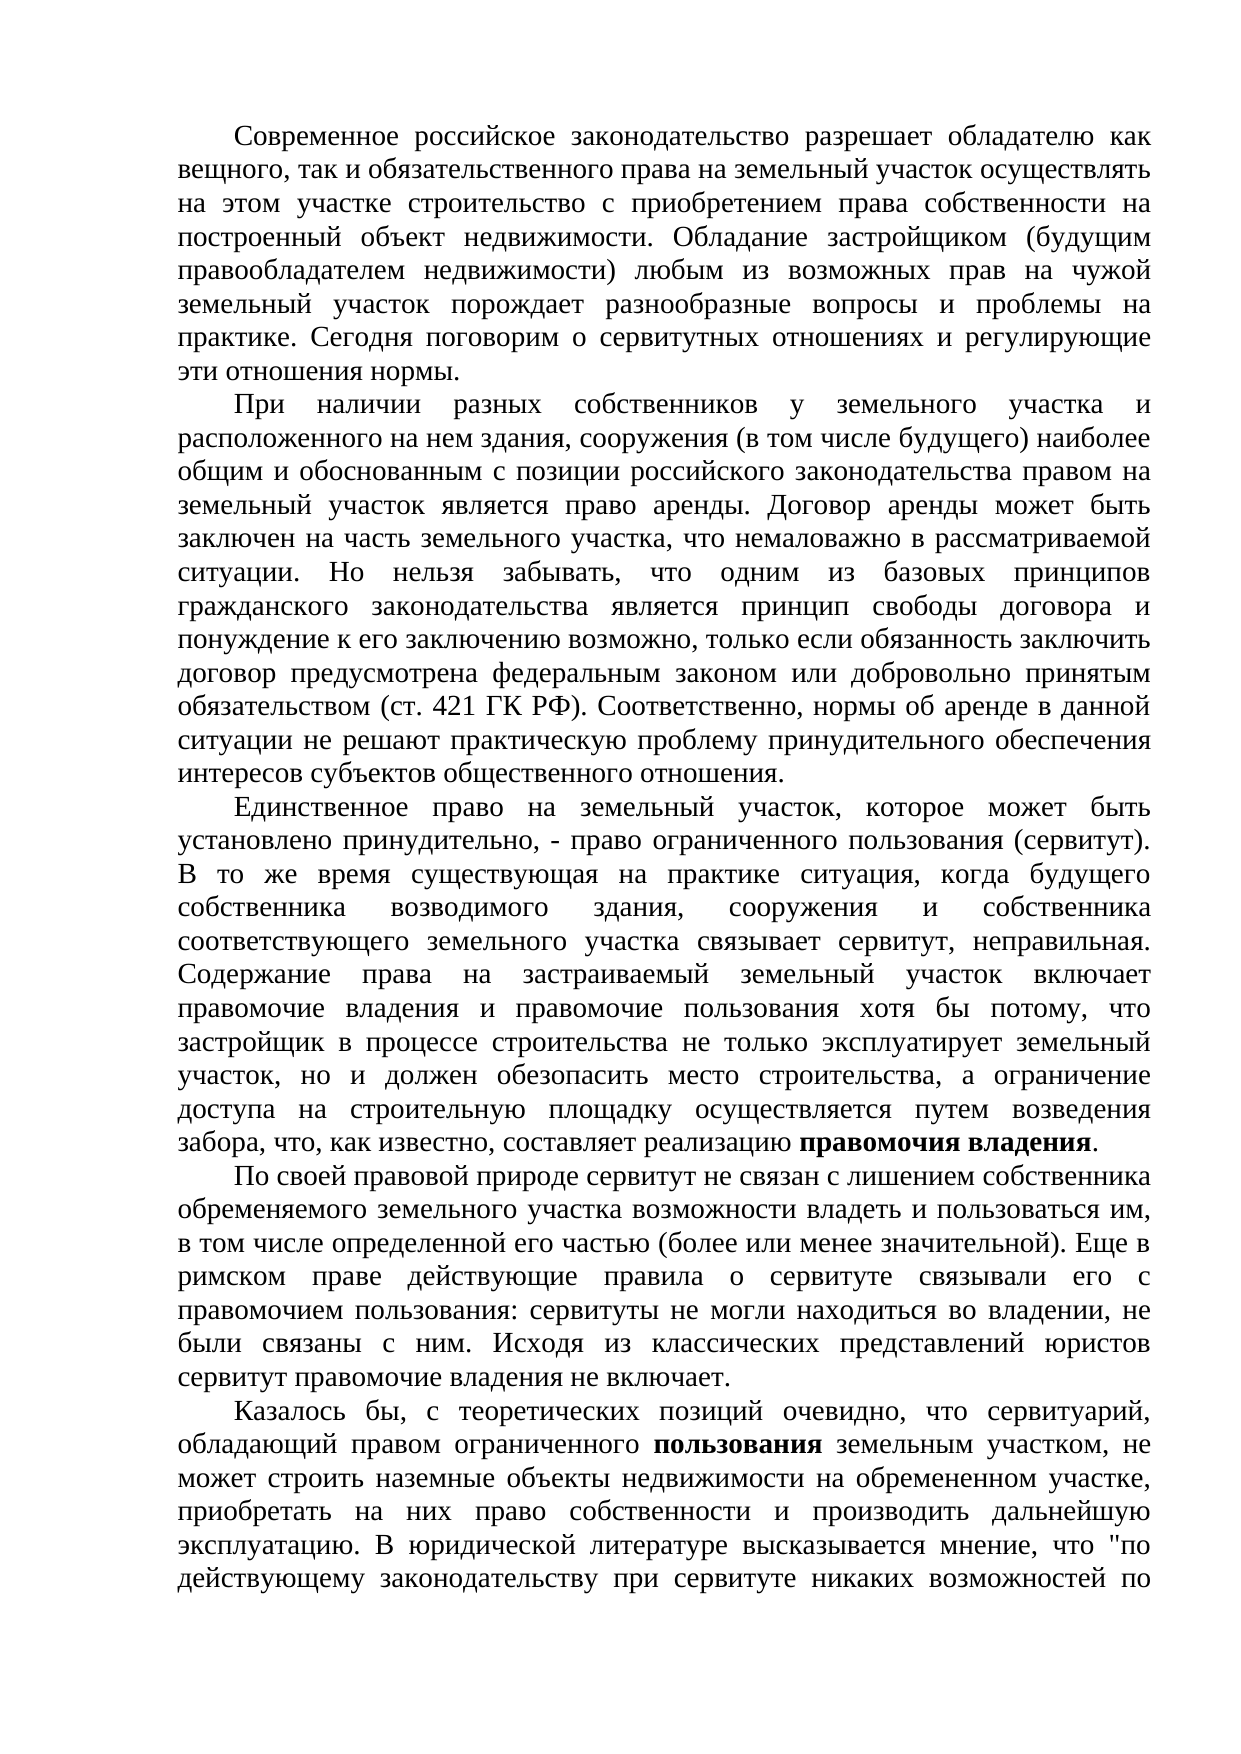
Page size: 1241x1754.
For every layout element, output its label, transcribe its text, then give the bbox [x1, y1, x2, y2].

text При наличии разных собственников у земельного участка и расположенного на нем здания, сооружения (в том числе будущего) наиболее общим и обоснованным с позиции российского законодательства правом на земельный участок является право аренды. Договор аренды может быть заключен на часть земельного участка, что немаловажно в рассматриваемой ситуации. Но нельзя забывать, что одним из базовых принципов гражданского законодательства является принцип свободы договора и понуждение к его заключению возможно, только если обязанность заключить договор предусмотрена федеральным законом или добровольно принятым обязательством (ст. 421 ГК РФ). Соответственно, нормы об аренде в данной ситуации не решают практическую проблему принудительного обеспечения интересов субъектов общественного отношения. [177, 386, 1152, 789]
text По своей правовой природе сервитут не связан с лишением собственника обременяемого земельного участка возможности владеть и пользоваться им, в том числе определенной его частью (более или менее значительной). Еще в римском праве действующие правила о сервитуте связывали его с правомочием пользования: сервитуты не могли находиться во владении, не были связаны с ним. Исходя из классических представлений юристов сервитут правомочие владения не включает. [177, 1158, 1152, 1393]
text Единственное право на земельный участок, которое может быть установлено принудительно, - право ограниченного пользования (сервитут). В то же время существующая на практике ситуация, когда будущего собственника возводимого здания, сооружения и собственника соответствующего земельного участка связывает сервитут, неправильная. Содержание права на застраиваемый земельный участок включает правомочие владения и правомочие пользования хотя бы потому, что застройщик в процессе строительства не только эксплуатирует земельный участок, но и должен обезопасить место строительства, а ограничение доступа на строительную площадку осуществляется путем возведения забора, что, как известно, составляет реализацию правомочия владения. [177, 789, 1152, 1158]
text Современное российское законодательство разрешает обладателю как вещного, так и обязательственного права на земельный участок осуществлять на этом участке строительство с приобретением права собственности на построенный объект недвижимости. Обладание застройщиком (будущим правообладателем недвижимости) любым из возможных прав на чужой земельный участок порождает разнообразные вопросы и проблемы на практике. Сегодня поговорим о сервитутных отношениях и регулирующие эти отношения нормы. [177, 118, 1152, 386]
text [177, 1393, 1152, 1594]
